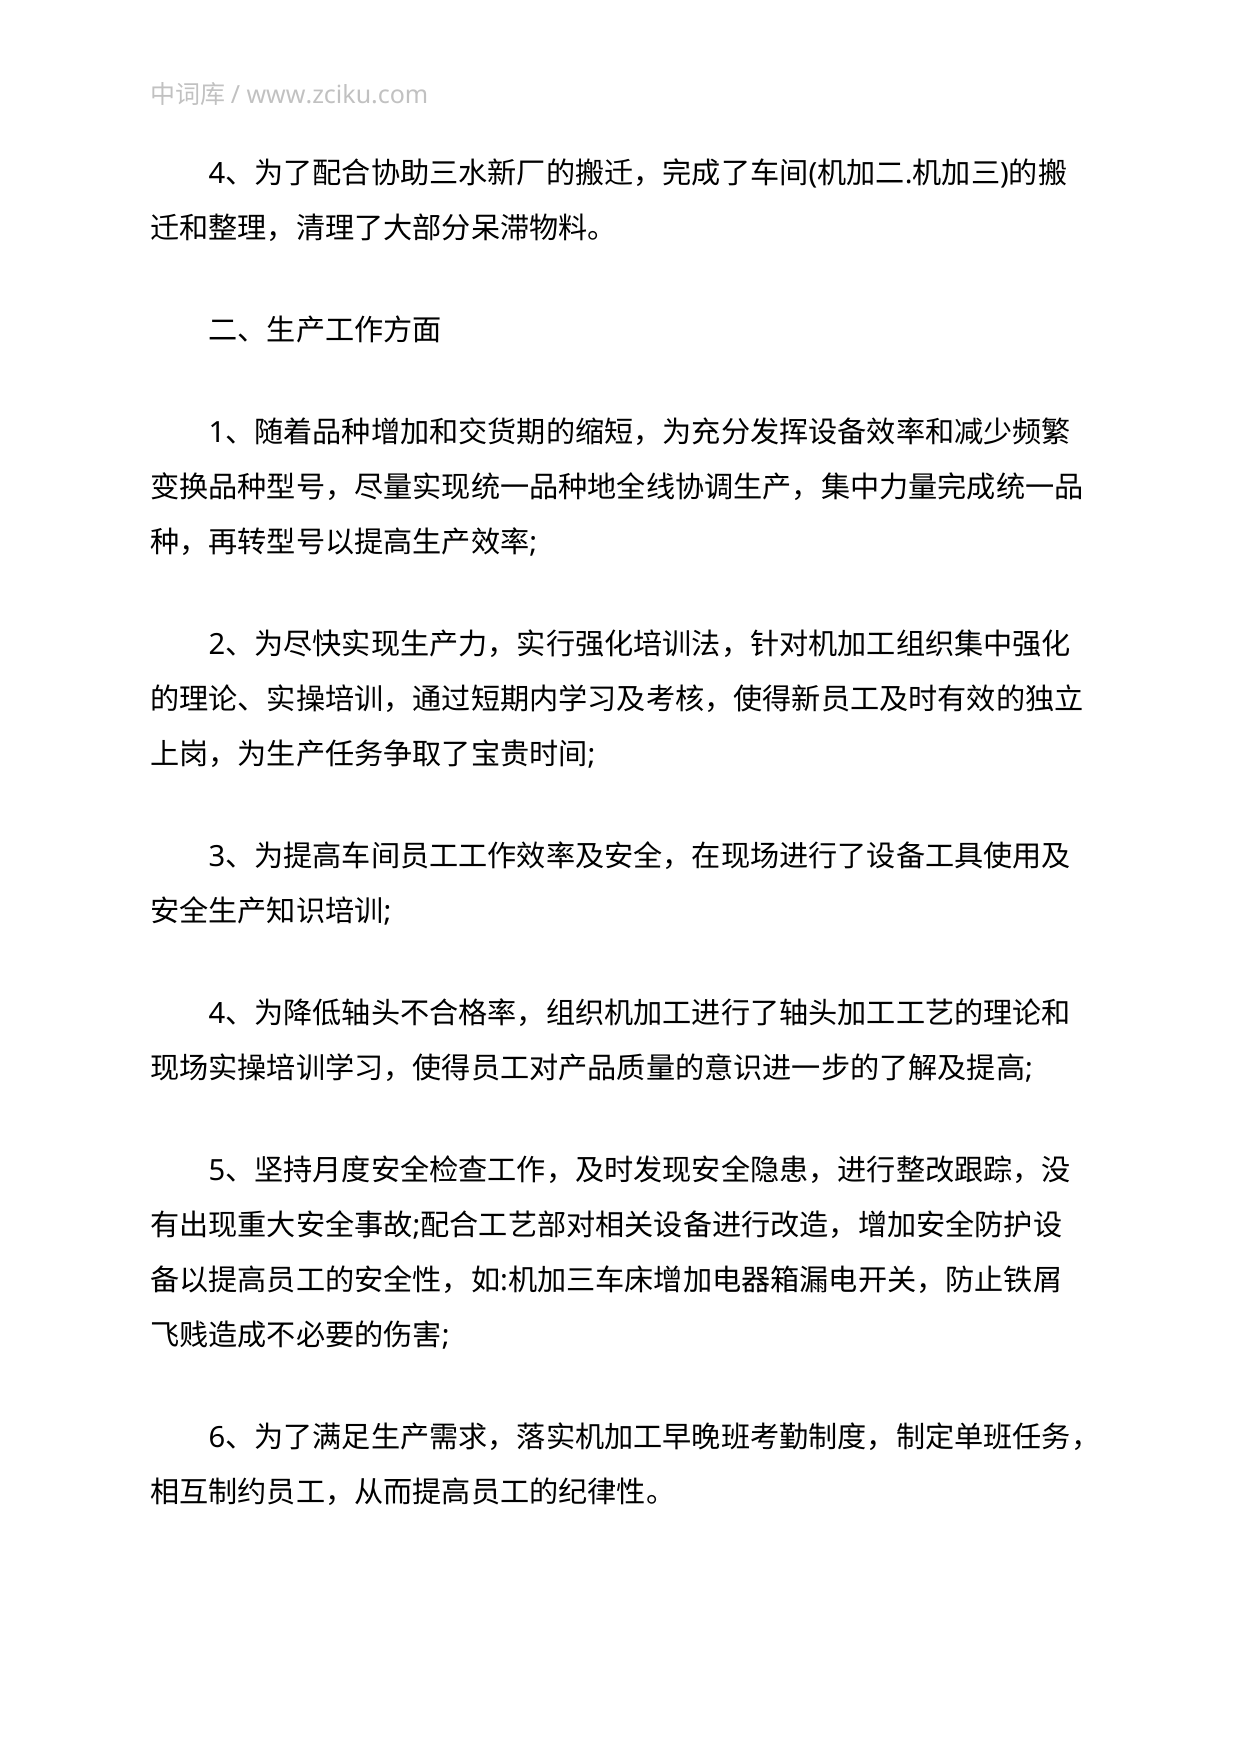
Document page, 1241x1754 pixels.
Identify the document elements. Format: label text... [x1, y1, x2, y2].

text 二、生产工作方面 [150, 307, 1090, 349]
text 3、为提高车间员工工作效率及安全，在现场进行了设备工具使用及安全生产知识培训; [150, 832, 1090, 930]
text 4、为了配合协助三水新厂的搬迁，完成了车间(机加二.机加三)的搬迁和整理，清理了大部分呆滞物料。 [150, 150, 1090, 247]
text 4、为降低轴头不合格率，组织机加工进行了轴头加工工艺的理论和现场实操培训学习，使得员工对产品质量的意识进一步的了解及提高; [150, 989, 1090, 1087]
text 1、随着品种增加和交货期的缩短，为充分发挥设备效率和减少频繁变换品种型号，尽量实现统一品种地全线协调生产，集中力量完成统一品种，再转型号以提高生产效率; [150, 408, 1090, 561]
text 2、为尽快实现生产力，实行强化培训法，针对机加工组织集中强化的理论、实操培训，通过短期内学习及考核，使得新员工及时有效的独立上岗，为生产任务争取了宝贵时间; [150, 620, 1090, 773]
text 5、坚持月度安全检查工作，及时发现安全隐患，进行整改跟踪，没有出现重大安全事故;配合工艺部对相关设备进行改造，增加安全防护设备以提高员工的安全性，如:机加三车床增加电器箱漏电开关，防止铁屑飞贱造成不必要的伤害; [150, 1146, 1090, 1354]
text 6、为了满足生产需求，落实机加工早晚班考勤制度，制定单班任务，相互制约员工，从而提高员工的纪律性。 [150, 1413, 1090, 1511]
